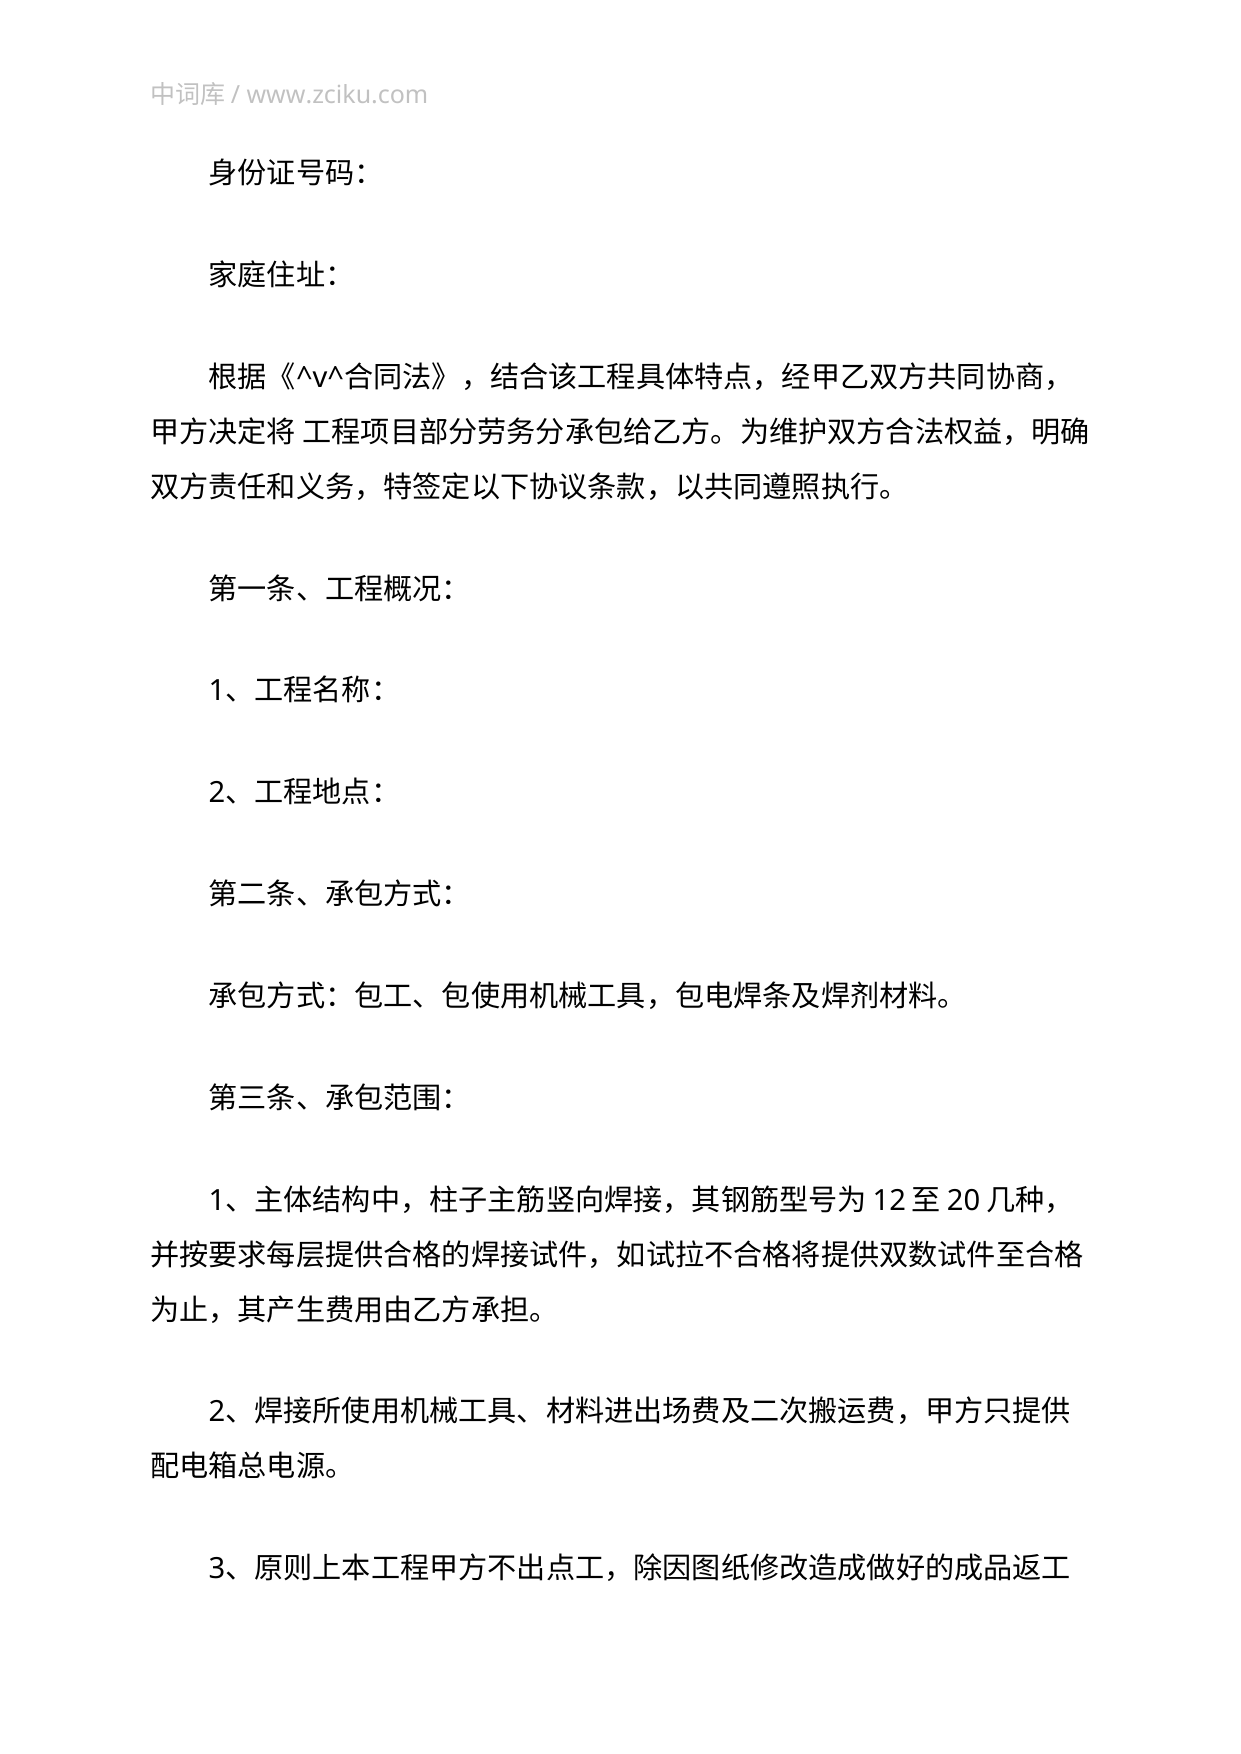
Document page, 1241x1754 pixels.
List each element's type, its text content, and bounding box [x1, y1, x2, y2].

text 2、工程地点： [150, 769, 1090, 811]
text 第二条、承包方式： [150, 871, 1090, 913]
text 承包方式：包工、包使用机械工具，包电焊条及焊剂材料。 [150, 973, 1090, 1015]
text 身份证号码： [150, 150, 1090, 192]
text 1、主体结构中，柱子主筋竖向焊接，其钢筋型号为12至20几种，并按要求每层提供合格的焊接试件，如试拉不合格将提供双数试件至合格为止，其产生费用由乙方承担。 [150, 1176, 1090, 1328]
text 第三条、承包范围： [150, 1074, 1090, 1117]
text 1、工程名称： [150, 667, 1090, 709]
text 2、焊接所使用机械工具、材料进出场费及二次搬运费，甲方只提供配电箱总电源。 [150, 1388, 1090, 1485]
text 第一条、工程概况： [150, 565, 1090, 607]
text 家庭住址： [150, 252, 1090, 294]
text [150, 1545, 1090, 1587]
text 根据《^v^合同法》，结合该工程具体特点，经甲乙双方共同协商，甲方决定将 工程项目部分劳务分承包给乙方。为维护双方合法权益，明确双方责任和义务，特签定以下协议条款，以共同遵照执行。 [150, 353, 1090, 506]
